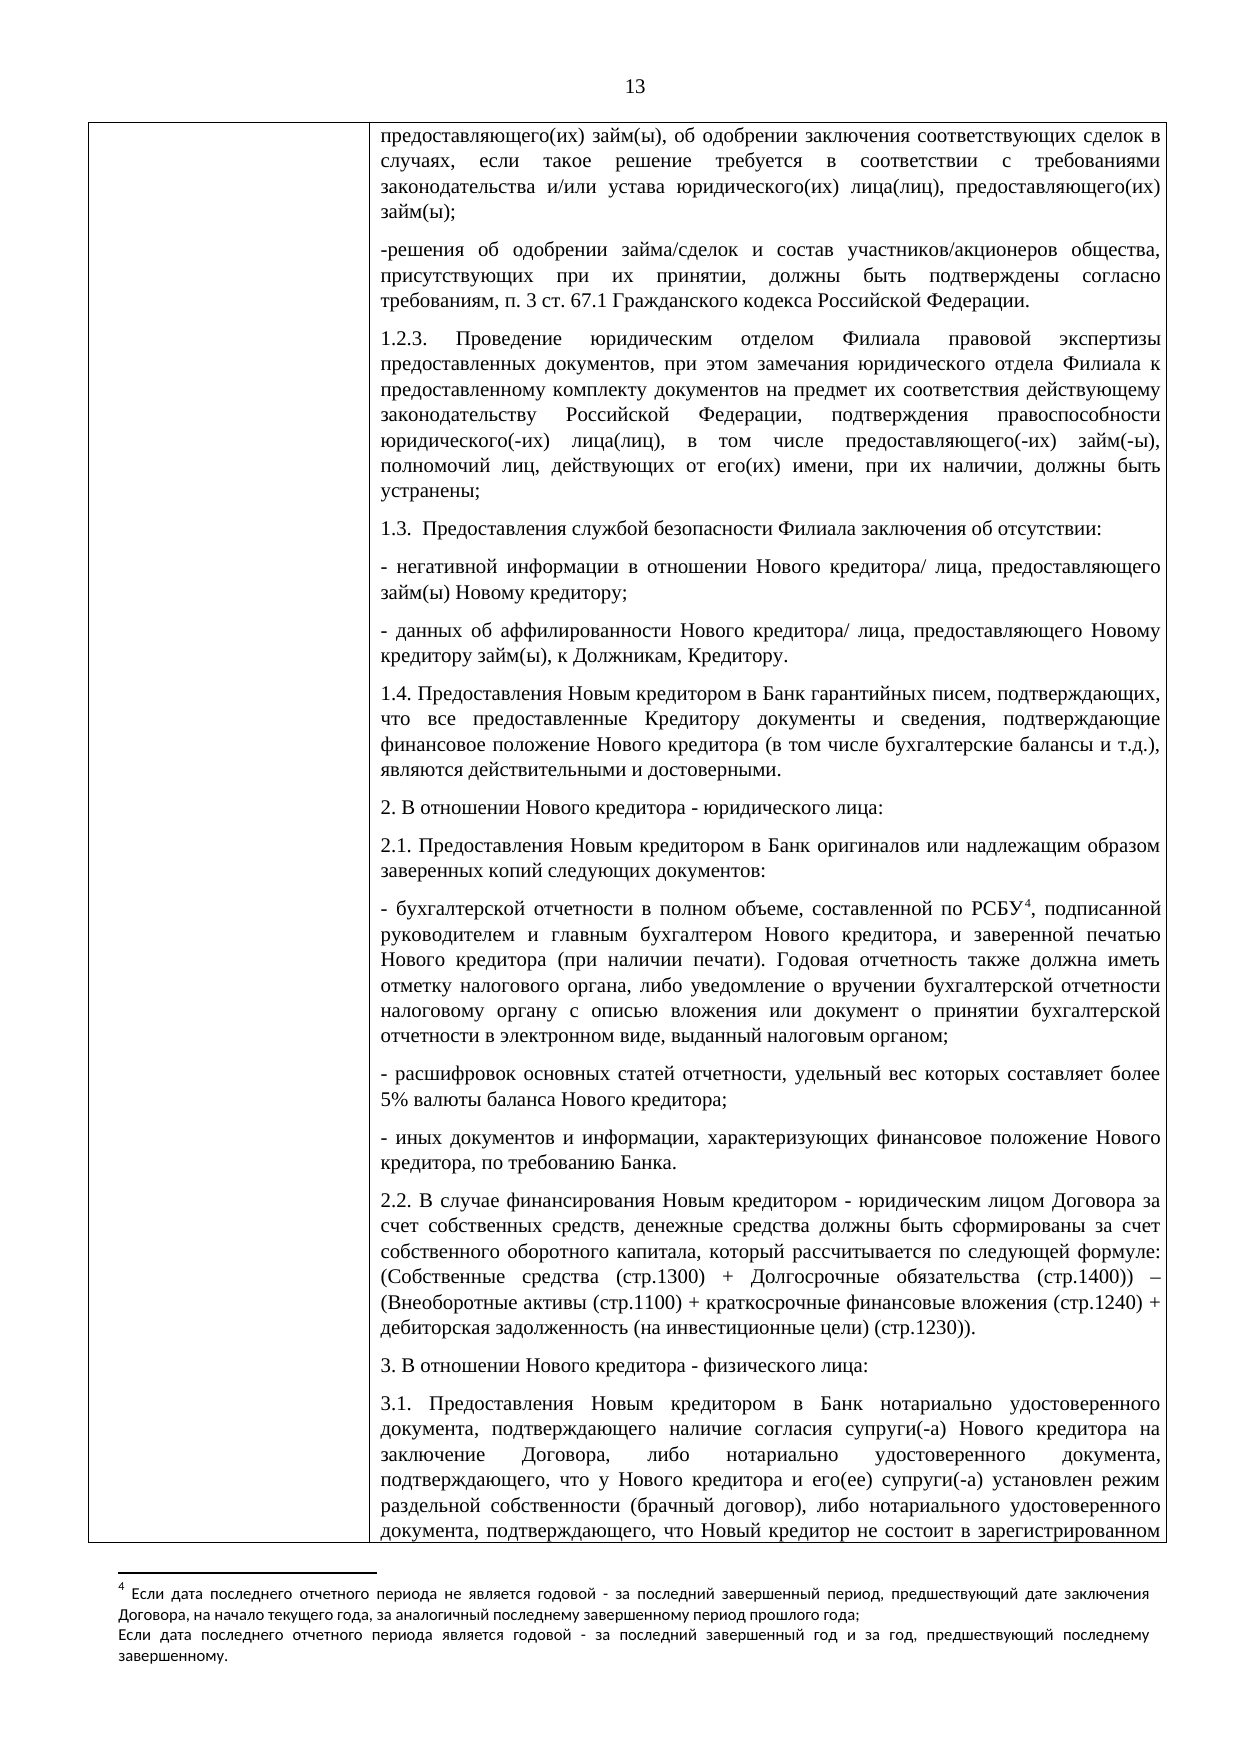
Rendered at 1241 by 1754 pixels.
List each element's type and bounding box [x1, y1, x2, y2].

table_cell [89, 123, 369, 1542]
table_cell [370, 123, 1166, 1542]
